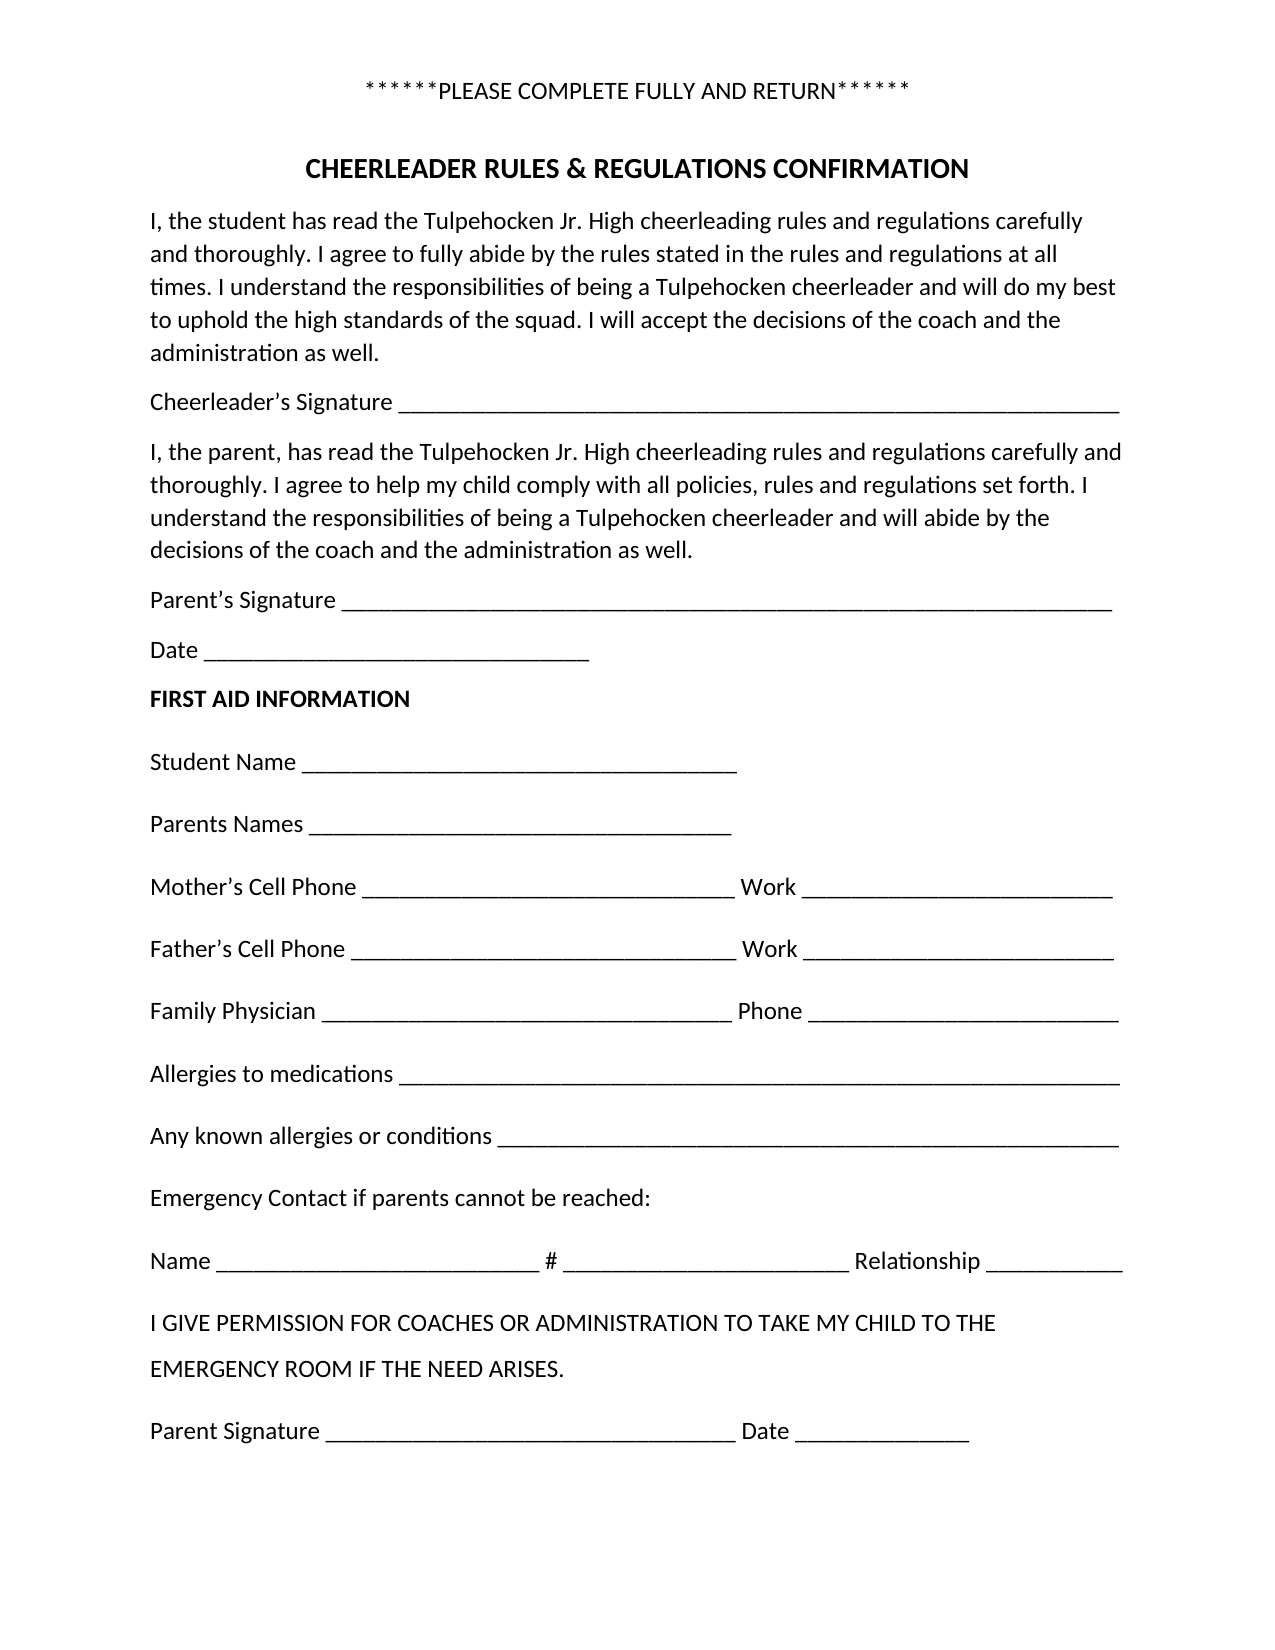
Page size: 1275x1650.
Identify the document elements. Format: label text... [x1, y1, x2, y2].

text Parent’s Signature ______________________________________________________________ [150, 584, 1125, 615]
text I GIVE PERMISSION FOR COACHES OR ADMINISTRATION TO TAKE MY CHILD TO THE EMERGENCY ROOM IF THE NEED ARISES. [150, 1307, 1125, 1384]
text Parent Signature _________________________________ Date ______________ [150, 1416, 1125, 1446]
text CHEERLEADER RULES & REGULATIONS CONFIRMATION [150, 150, 1125, 186]
text Father’s Cell Phone _______________________________ Work _________________________ [150, 933, 1125, 963]
text Student Name ___________________________________ [150, 746, 1125, 776]
text Date _______________________________ [150, 634, 1125, 664]
text Name __________________________ # _______________________ Relationship ___________ [150, 1245, 1125, 1276]
text Family Physician _________________________________ Phone _________________________ [150, 995, 1125, 1026]
text Allergies to medications __________________________________________________________ [150, 1058, 1125, 1088]
text Any known allergies or conditions __________________________________________________ [150, 1120, 1125, 1151]
text FIRST AID INFORMATION [150, 683, 1125, 714]
text Mother’s Cell Phone ______________________________ Work _________________________ [150, 871, 1125, 901]
text Parents Names __________________________________ [150, 808, 1125, 839]
text Cheerleader’s Signature __________________________________________________________ [150, 386, 1125, 417]
text Emergency Contact if parents cannot be reached: [150, 1183, 1125, 1213]
text I, the parent, has read the Tulpehocken Jr. High cheerleading rules and regulations carefully and thoroughly. I agree to help my child comply with all policies, rules and regulations set forth. I understand the responsibilities of being a Tulpehocken cheerleader and will abide by the decisions of the coach and the administration as well. [150, 436, 1125, 565]
text I, the student has read the Tulpehocken Jr. High cheerleading rules and regulations carefully and thoroughly. I agree to fully abide by the rules stated in the rules and regulations at all times. I understand the responsibilities of being a Tulpehocken cheerleader and will do my best to uphold the high standards of the squad. I will accept the decisions of the coach and the administration as well. [150, 205, 1125, 367]
